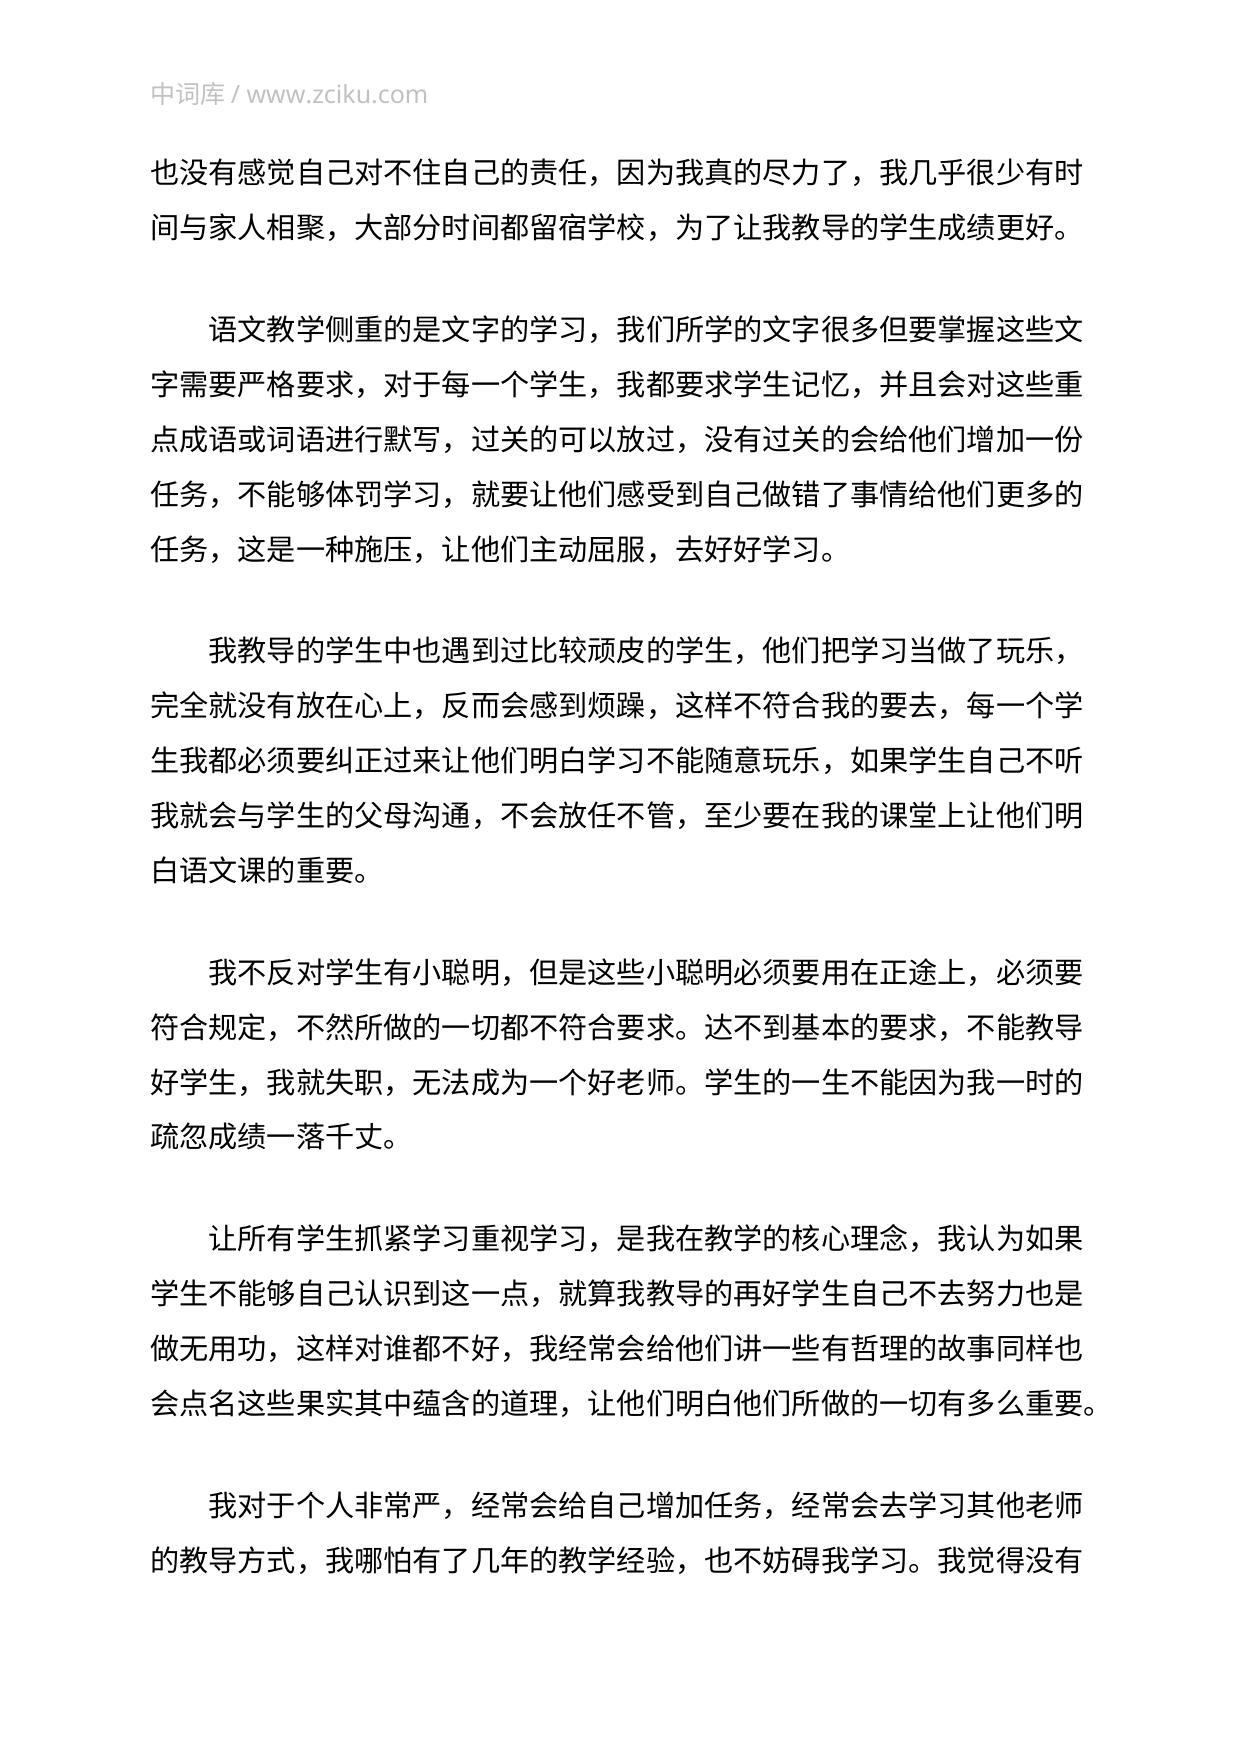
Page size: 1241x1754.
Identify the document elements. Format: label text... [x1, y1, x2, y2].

text 我教导的学生中也遇到过比较顽皮的学生，他们把学习当做了玩乐，完全就没有放在心上，反而会感到烦躁，这样不符合我的要去，每一个学生我都必须要纠正过来让他们明白学习不能随意玩乐，如果学生自己不听我就会与学生的父母沟通，不会放任不管，至少要在我的课堂上让他们明白语文课的重要。 [150, 628, 1090, 890]
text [150, 1482, 1090, 1579]
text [150, 150, 1090, 247]
text 语文教学侧重的是文字的学习，我们所学的文字很多但要掌握这些文字需要严格要求，对于每一个学生，我都要求学生记忆，并且会对这些重点成语或词语进行默写，过关的可以放过，没有过关的会给他们增加一份任务，不能够体罚学习，就要让他们感受到自己做错了事情给他们更多的任务，这是一种施压，让他们主动屈服，去好好学习。 [150, 307, 1090, 568]
text 让所有学生抓紧学习重视学习，是我在教学的核心理念，我认为如果学生不能够自己认识到这一点，就算我教导的再好学生自己不去努力也是做无用功，这样对谁都不好，我经常会给他们讲一些有哲理的故事同样也会点名这些果实其中蕴含的道理，让他们明白他们所做的一切有多么重要。 [150, 1216, 1090, 1423]
text 我不反对学生有小聪明，但是这些小聪明必须要用在正途上，必须要符合规定，不然所做的一切都不符合要求。达不到基本的要求，不能教导好学生，我就失职，无法成为一个好老师。学生的一生不能因为我一时的疏忽成绩一落千丈。 [150, 949, 1090, 1156]
